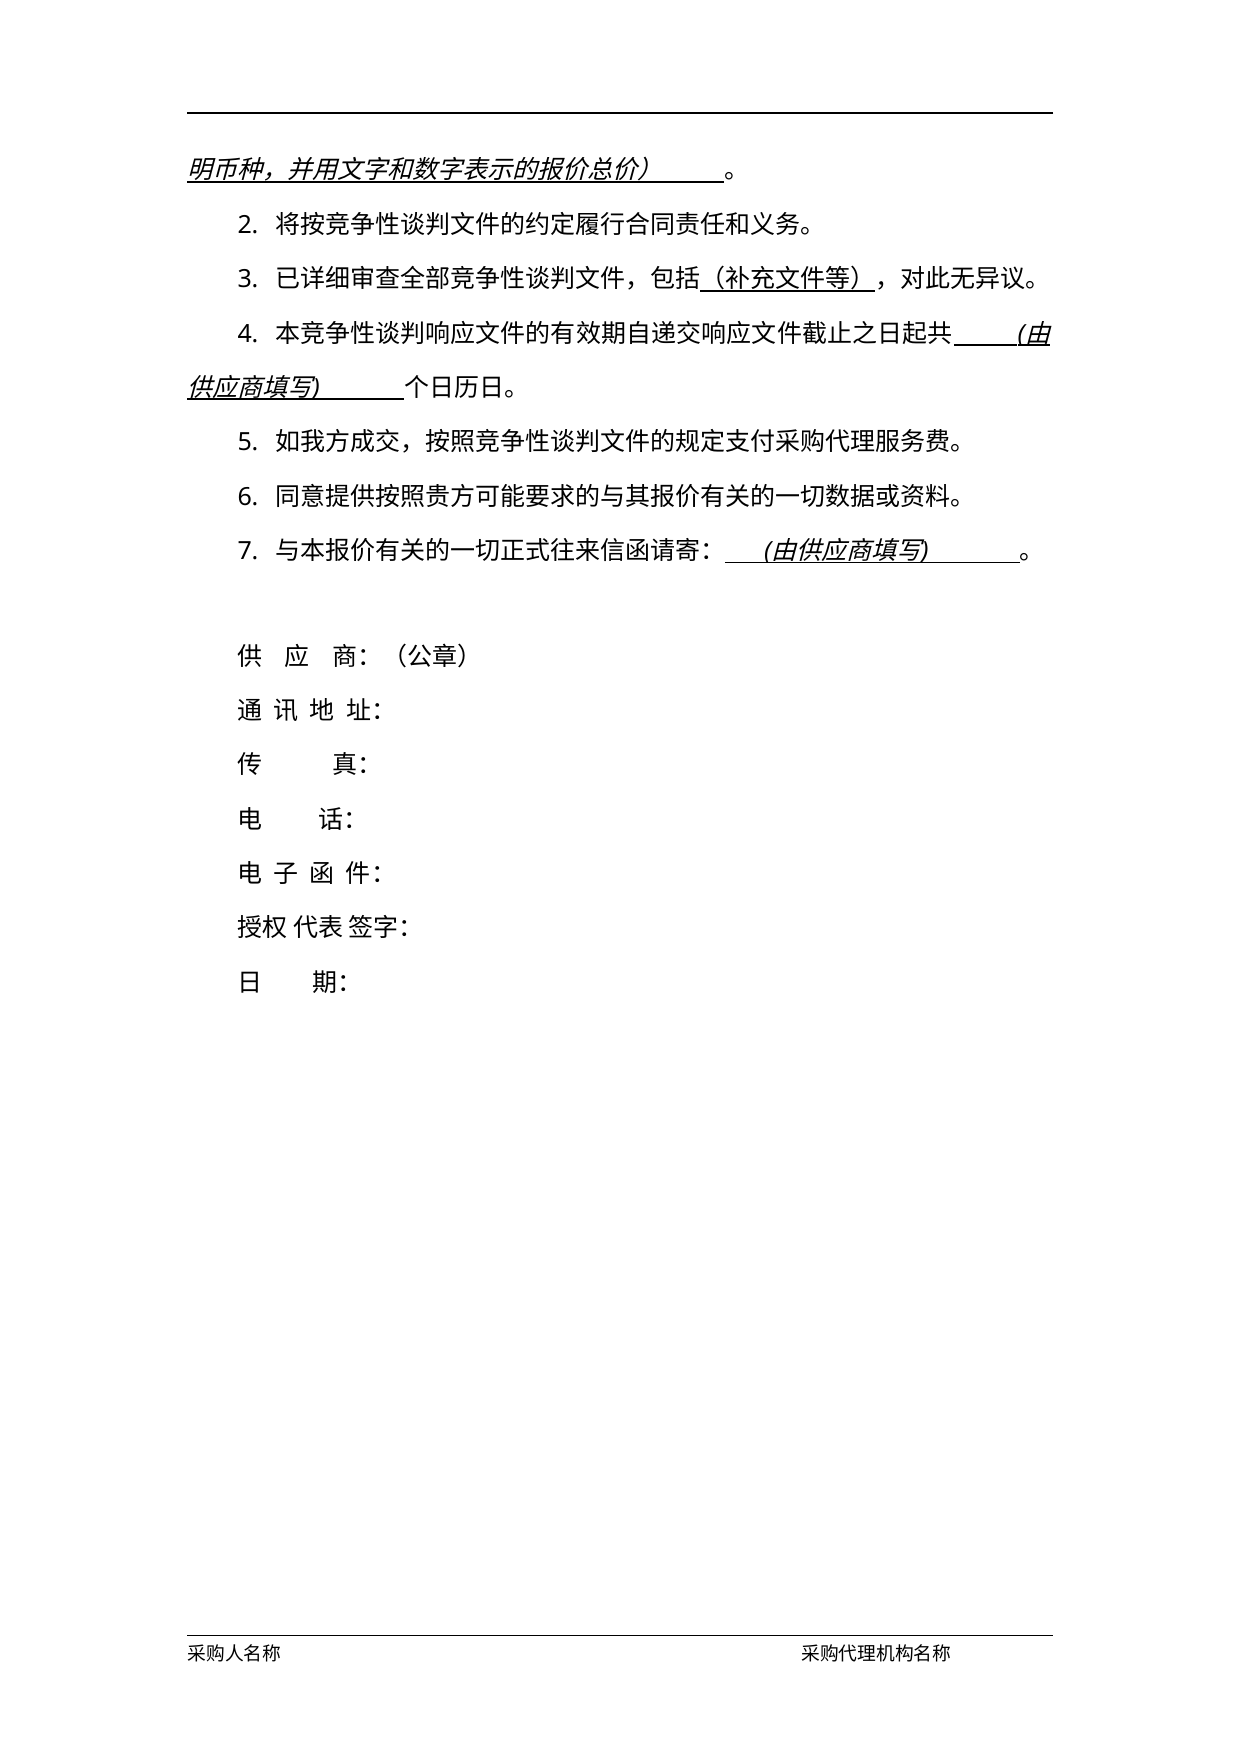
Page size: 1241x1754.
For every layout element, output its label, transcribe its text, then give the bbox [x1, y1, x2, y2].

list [187, 150, 1053, 186]
text 授权 代表 签字： [187, 908, 1053, 944]
text 电 话： [187, 799, 1053, 835]
list 同意提供按照贵方可能要求的与其报价有关的一切数据或资料。 [187, 476, 1053, 512]
list 如我方成交，按照竞争性谈判文件的规定支付采购代理服务费。 [187, 422, 1053, 458]
list 与本报价有关的一切正式往来信函请寄： (由供应商填写) 。 [187, 531, 1053, 567]
text 通 讯 地 址： [187, 690, 1053, 727]
text 日 期： [187, 962, 1053, 998]
list 已详细审查全部竞争性谈判文件，包括（补充文件等），对此无异议。 [187, 259, 1053, 295]
text 传 真： [187, 745, 1053, 781]
list 本竞争性谈判响应文件的有效期自递交响应文件截止之日起共 (由供应商填写) 个日历日。 [187, 313, 1053, 404]
list 将按竞争性谈判文件的约定履行合同责任和义务。 [187, 204, 1053, 241]
text 电 子 函 件： [187, 853, 1053, 890]
text 供 应 商：（公章） [187, 636, 1053, 672]
